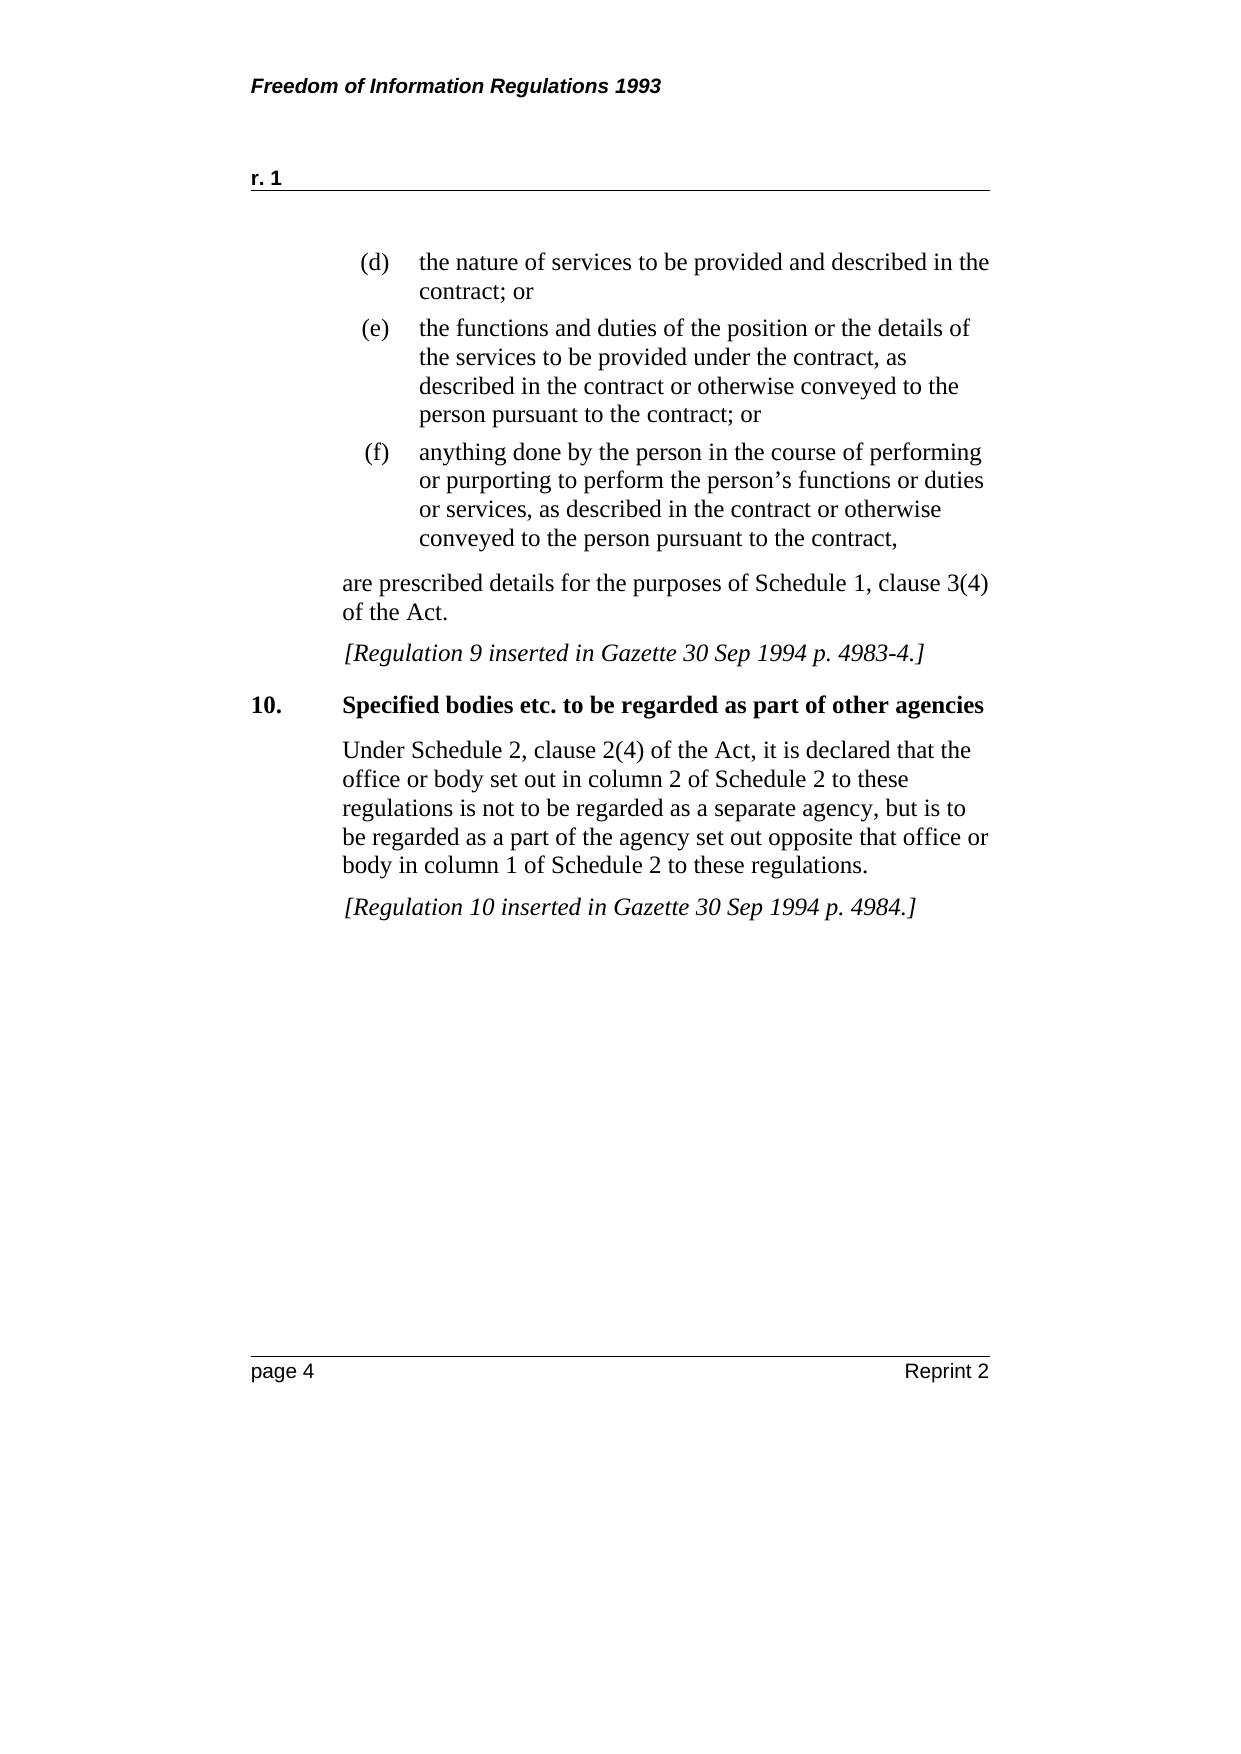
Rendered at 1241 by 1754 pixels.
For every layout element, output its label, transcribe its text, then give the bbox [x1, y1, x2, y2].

text [Regulation 9 inserted in Gazette 30 Sep 1994 p. 4983-4.] [251, 638, 990, 667]
text (d) the nature of services to be provided and described in the contract; or [251, 247, 990, 305]
subtitle 10. Specified bodies etc. to be regarded as part of other agencies [251, 690, 990, 719]
text Under Schedule 2, clause 2(4) of the Act, it is declared that the office or body set out in column 2 of Schedule 2 to these regulations is not to be regarded as a separate agency, but is to be regarded as a part of the agency set out opposite that office or body in column 1 of Schedule 2 to these regulations. [251, 735, 990, 879]
text (f) anything done by the person in the course of performing or purporting to perform the person’s functions or duties or services, as described in the contract or otherwise conveyed to the person pursuant to the contract, [251, 437, 990, 552]
text are prescribed details for the purposes of Schedule 1, clause 3(4) of the Act. [251, 568, 990, 626]
text (e) the functions and duties of the position or the details of the services to be provided under the contract, as described in the contract or otherwise conveyed to the person pursuant to the contract; or [251, 313, 990, 428]
text [Regulation 10 inserted in Gazette 30 Sep 1994 p. 4984.] [251, 892, 990, 920]
